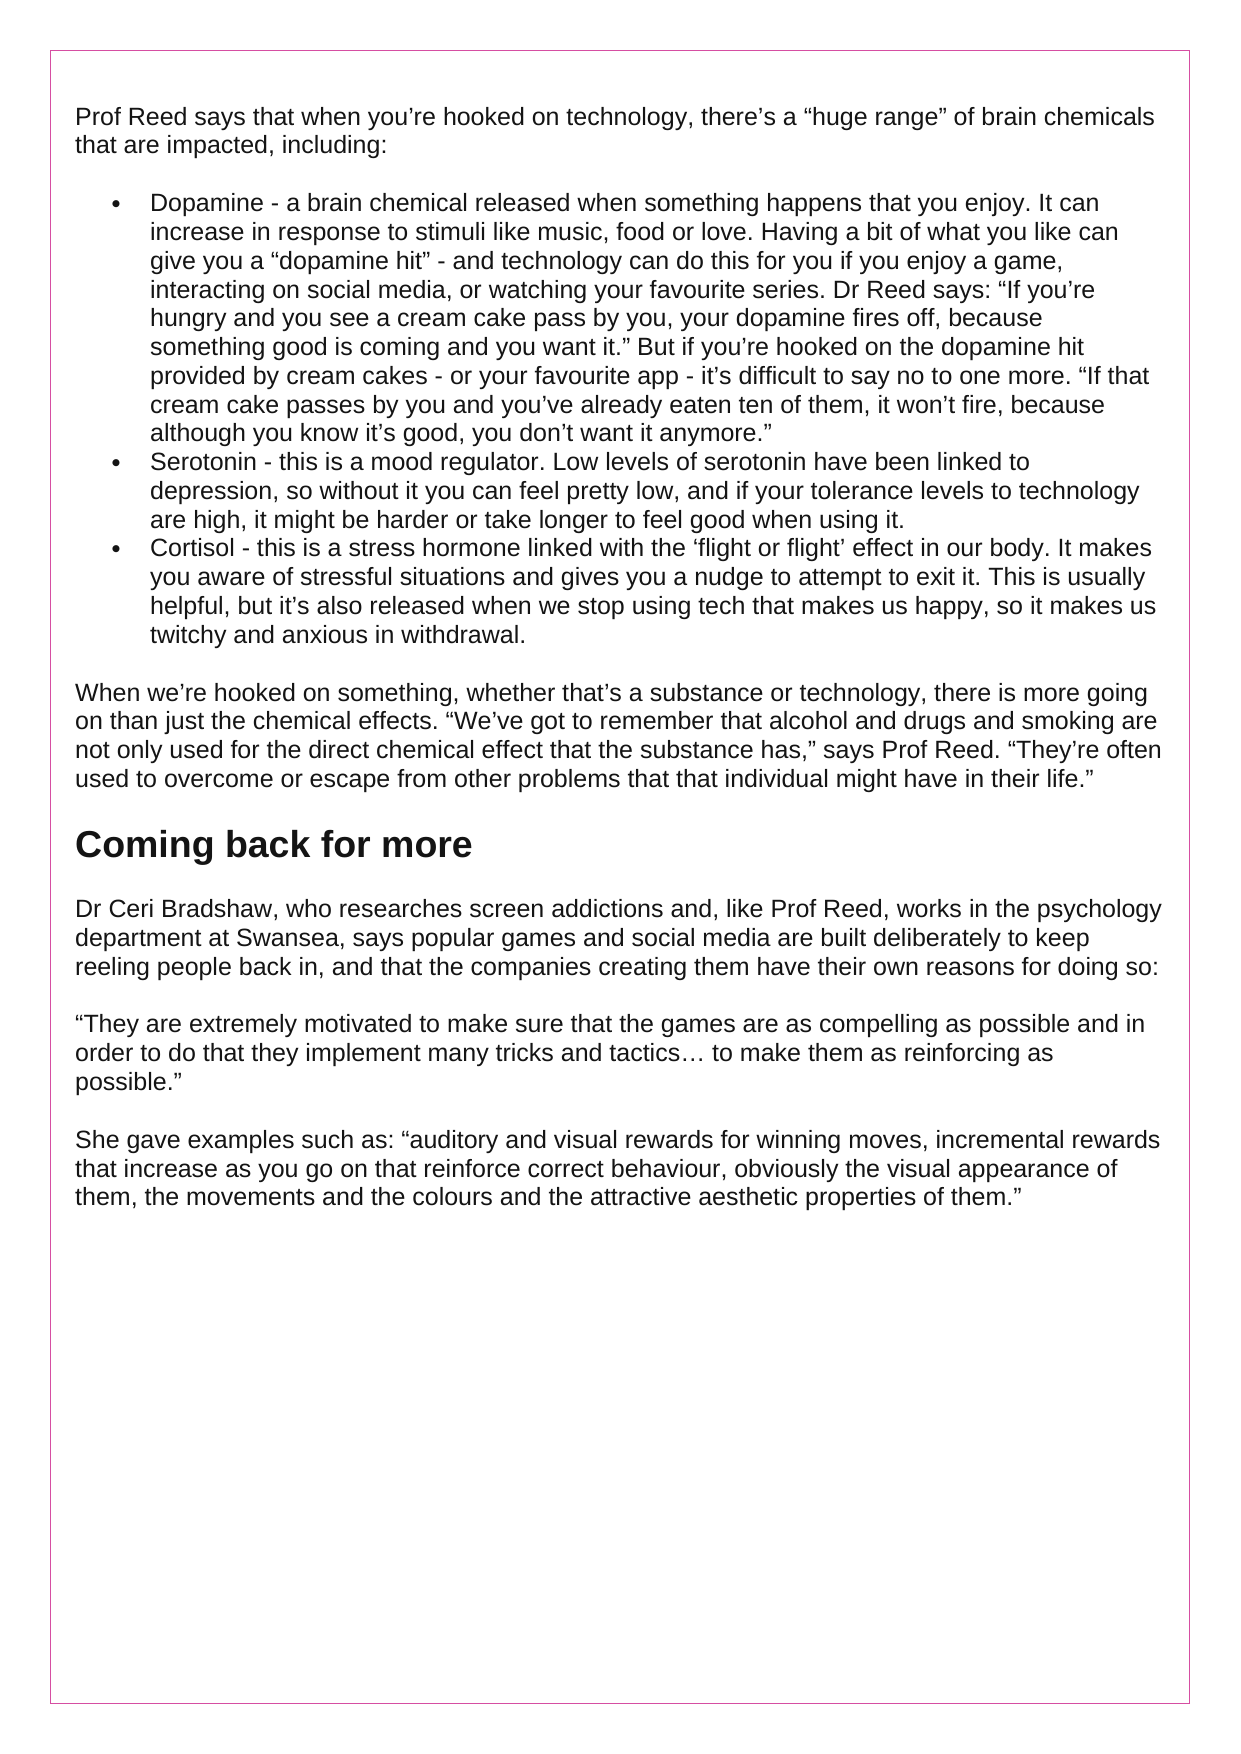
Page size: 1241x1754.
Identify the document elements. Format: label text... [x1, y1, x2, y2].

text Prof Reed says that when you’re hooked on technology, there’s a “huge range” of brain chemicals that are impacted, including: [75, 102, 1165, 159]
text “They are extremely motivated to make sure that the games are as compelling as possible and in order to do that they implement many tricks and tactics… to make them as reinforcing as possible.” [75, 1009, 1165, 1096]
text She gave examples such as: “auditory and visual rewards for winning moves, incremental rewards that increase as you go on that reinforce correct behaviour, obviously the visual appearance of them, the movements and the colours and the attractive aesthetic properties of them.” [75, 1125, 1165, 1211]
text Coming back for more [75, 822, 1165, 865]
list Dopamine - a brain chemical released when something happens that you enjoy. It can increase in response to stimuli like music, food or love. Having a bit of what you like can give you a “dopamine hit” - and technology can do this for you if you enjoy a game, interacting on social media, or watching your favourite series. Dr Reed says: “If you’re hungry and you see a cream cake pass by you, your dopamine fires off, because something good is coming and you want it.” But if you’re hooked on the dopamine hit provided by cream cakes - or your favourite app - it’s difficult to say no to one more. “If that cream cake passes by you and you’ve already eaten ten of them, it won’t fire, because although you know it’s good, you don’t want it anymore.” [112, 188, 1165, 447]
text When we’re hooked on something, whether that’s a substance or technology, there is more going on than just the chemical effects. “We’ve got to remember that alcohol and drugs and smoking are not only used for the direct chemical effect that the substance has,” says Prof Reed. “They’re often used to overcome or escape from other problems that that individual might have in their life.” [75, 678, 1165, 793]
list Serotonin - this is a mood regulator. Low levels of serotonin have been linked to depression, so without it you can feel pretty low, and if your tolerance levels to technology are high, it might be harder or take longer to feel good when using it. [112, 447, 1165, 533]
text Dr Ceri Bradshaw, who researches screen addictions and, like Prof Reed, works in the psychology department at Swansea, says popular games and social media are built deliberately to keep reeling people back in, and that the companies creating them have their own reasons for doing so: [75, 894, 1165, 980]
list Cortisol - this is a stress hormone linked with the ‘flight or flight’ effect in our body. It makes you aware of stressful situations and gives you a nudge to attempt to exit it. This is usually helpful, but it’s also released when we stop using tech that makes us happy, so it makes us twitchy and anxious in withdrawal. [112, 533, 1165, 648]
